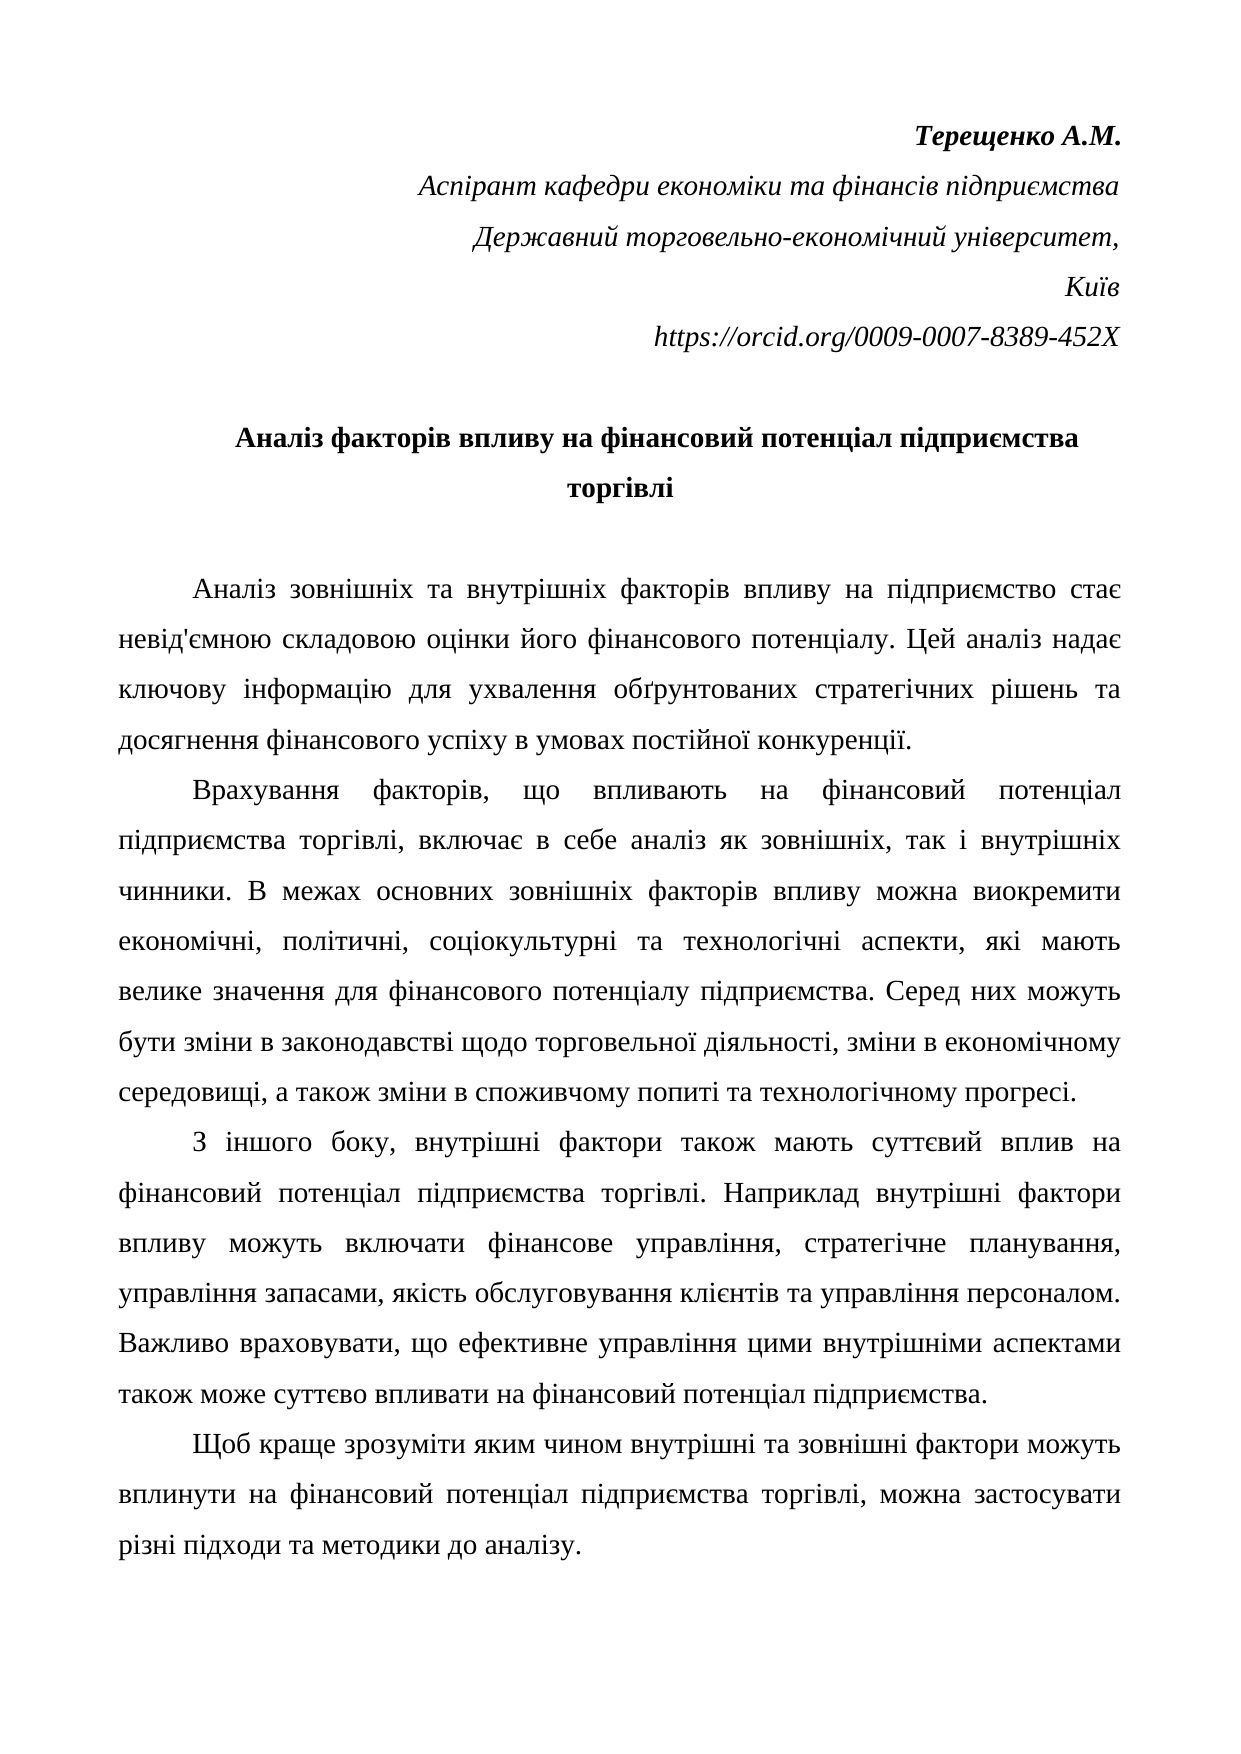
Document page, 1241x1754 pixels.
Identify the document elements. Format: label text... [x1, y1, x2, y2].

text З іншого боку, внутрішні фактори також мають суттєвий вплив на фінансовий потенціал підприємства торгівлі. Наприклад внутрішні фактори впливу можуть включати фінансове управління, стратегічне планування, управління запасами, якість обслуговування клієнтів та управління персоналом. Важливо враховувати, що ефективне управління цими внутрішніми аспектами також може суттєво впливати на фінансовий потенціал підприємства. [118, 1124, 1122, 1409]
text Щоб краще зрозуміти яким чином внутрішні та зовнішні фактори можуть вплинути на фінансовий потенціал підприємства торгівлі, можна застосувати різні підходи та методики до аналізу. [118, 1426, 1122, 1560]
text Аналіз факторів впливу на фінансовий потенціал підприємства торгівлі [118, 420, 1122, 504]
text https://orcid.org/0009-0007-8389-452X [343, 319, 1122, 353]
text Державний торговельно-економічний університет, Київ [343, 219, 1122, 303]
text Аналіз зовнішніх та внутрішніх факторів впливу на підприємство стає невід'ємною складовою оцінки його фінансового потенціалу. Цей аналіз надає ключову інформацію для ухвалення обґрунтованих стратегічних рішень та досягнення фінансового успіху в умовах постійної конкуренції. [118, 571, 1122, 755]
text Врахування факторів, що впливають на фінансовий потенціал підприємства торгівлі, включає в себе аналіз як зовнішніх, так і внутрішніх чинники. В межах основних зовнішніх факторів впливу можна виокремити економічні, політичні, соціокультурні та технологічні аспекти, які мають велике значення для фінансового потенціалу підприємства. Серед них можуть бути зміни в законодавстві щодо торговельної діяльності, зміни в економічному середовищі, а також зміни в споживчому попиті та технологічному прогресі. [118, 772, 1122, 1108]
text Терещенко А.М. [118, 118, 1122, 152]
text Аспірант кафедри економіки та фінансів підприємства [343, 168, 1122, 202]
